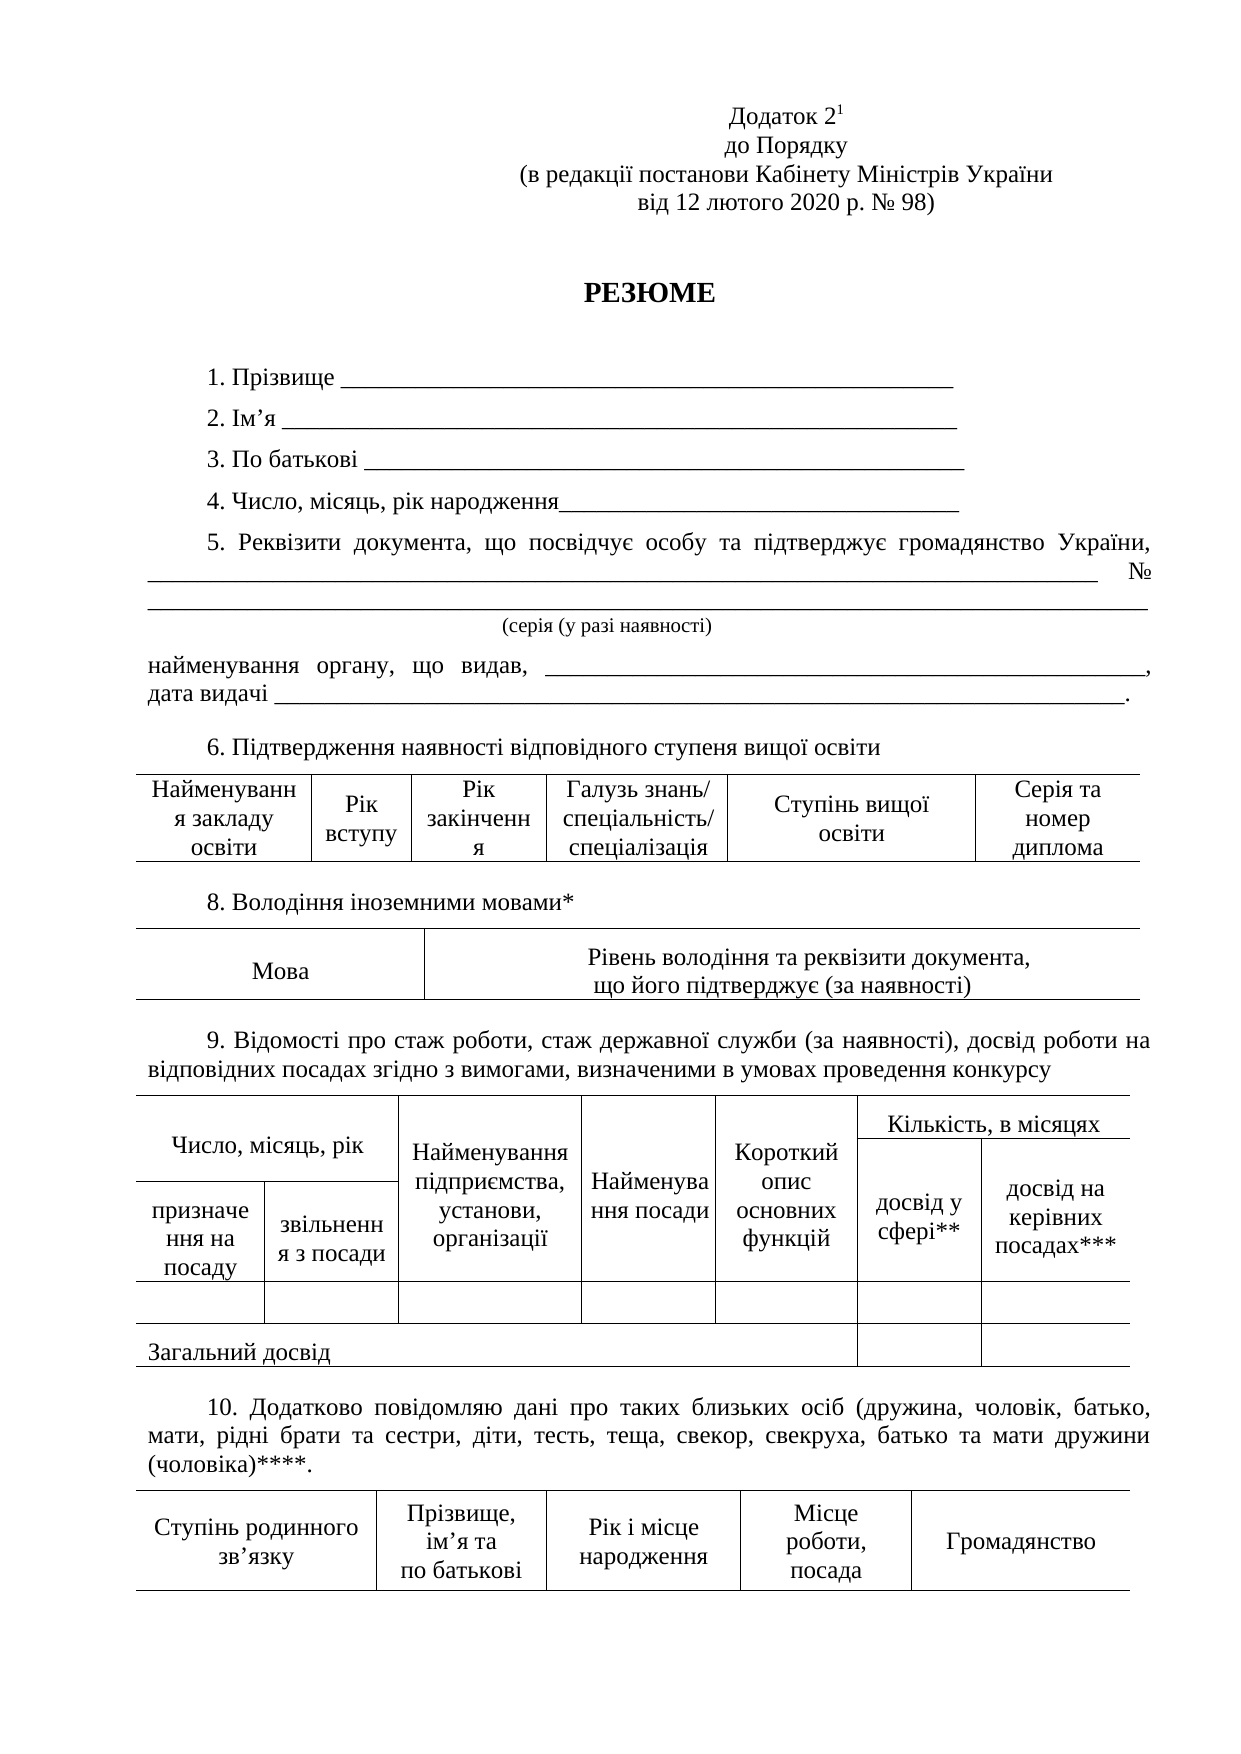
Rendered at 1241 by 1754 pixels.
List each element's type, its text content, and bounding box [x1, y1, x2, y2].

table_cell призначення на посаду [136, 1182, 264, 1281]
text 9. Відомості про стаж роботи, стаж державної служби (за наявності), досвід роботи на відповідних посадах згідно з вимогами, визначеними в умовах проведення конкурсу [148, 1025, 1152, 1083]
table_header Ступінь вищої освіти [728, 775, 975, 861]
text 1. Прізвище _________________________________________________ [148, 362, 1152, 391]
table_header Короткий опис основних функцій [716, 1096, 857, 1281]
table_header Рік закінчення [412, 775, 546, 861]
table_header Галузь знань/ спеціальність/ спеціалізація [547, 775, 727, 861]
table_cell [716, 1282, 857, 1323]
table_header Рік і місце народження [547, 1491, 740, 1590]
table_header Найменування посади [582, 1096, 715, 1281]
text 5. Реквізити документа, що посвідчує особу та підтверджує громадянство України, ____________________________________________________________________________ № ________________________________________________________________________________ [148, 527, 1152, 613]
table_cell [399, 1282, 581, 1323]
text 3. По батькові ________________________________________________ [148, 444, 1152, 473]
text (серія (у разі наявності) [148, 613, 1152, 637]
table_cell [982, 1324, 1130, 1366]
table_cell [265, 1282, 398, 1323]
table_cell досвід у сфері** [858, 1139, 981, 1281]
table_cell [858, 1324, 981, 1366]
table_header Прізвище, ім’я та по батькові [377, 1491, 546, 1590]
table_header Рік вступу [312, 775, 411, 861]
table_header Мова [136, 929, 424, 999]
table_header Рівень володіння та реквізити документа, що його підтверджує (за наявності) [425, 929, 1140, 999]
table_header Місце роботи, посада [741, 1491, 911, 1590]
table_cell [858, 1282, 981, 1323]
table_cell [582, 1282, 715, 1323]
text найменування органу, що видав, ________________________________________________, дата видачі ____________________________________________________________________. [148, 650, 1152, 707]
table_header Число, місяць, рік [136, 1096, 398, 1181]
text 4. Число, місяць, рік народження________________________________ [148, 486, 1152, 514]
table_header Серія та номер диплома [976, 775, 1140, 861]
table_cell Загальний досвід [136, 1324, 857, 1366]
text 10. Додатково повідомляю дані про таких близьких осіб (дружина, чоловік, батько, мати, рідні брати та сестри, діти, тесть, теща, свекор, свекруха, батько та мати дружини (чоловіка)****. [148, 1392, 1152, 1478]
text РЕЗЮМЕ [148, 275, 1152, 308]
table_cell [982, 1282, 1130, 1323]
table_header Кількість, в місяцях [858, 1096, 1130, 1137]
table_header Найменування підприємства, установи, організації [399, 1096, 581, 1281]
text 8. Володіння іноземними мовами* [148, 887, 1152, 916]
text 2. Ім’я ______________________________________________________ [148, 403, 1152, 432]
table_cell [136, 1282, 264, 1323]
table_header Найменування закладу освіти [136, 775, 311, 861]
table_cell досвід на керівних посадах*** [982, 1139, 1130, 1281]
table_cell звільнення з посади [265, 1182, 398, 1281]
table_header Ступінь родинного зв’язку [136, 1491, 376, 1590]
text Додаток 21 до Порядку (в редакції постанови Кабінету Міністрів України від 12 лютого 2020 р. № 98) [421, 101, 1152, 216]
text 6. Підтвердження наявності відповідного ступеня вищої освіти [148, 732, 1152, 761]
table_header Громадянство [912, 1491, 1130, 1590]
